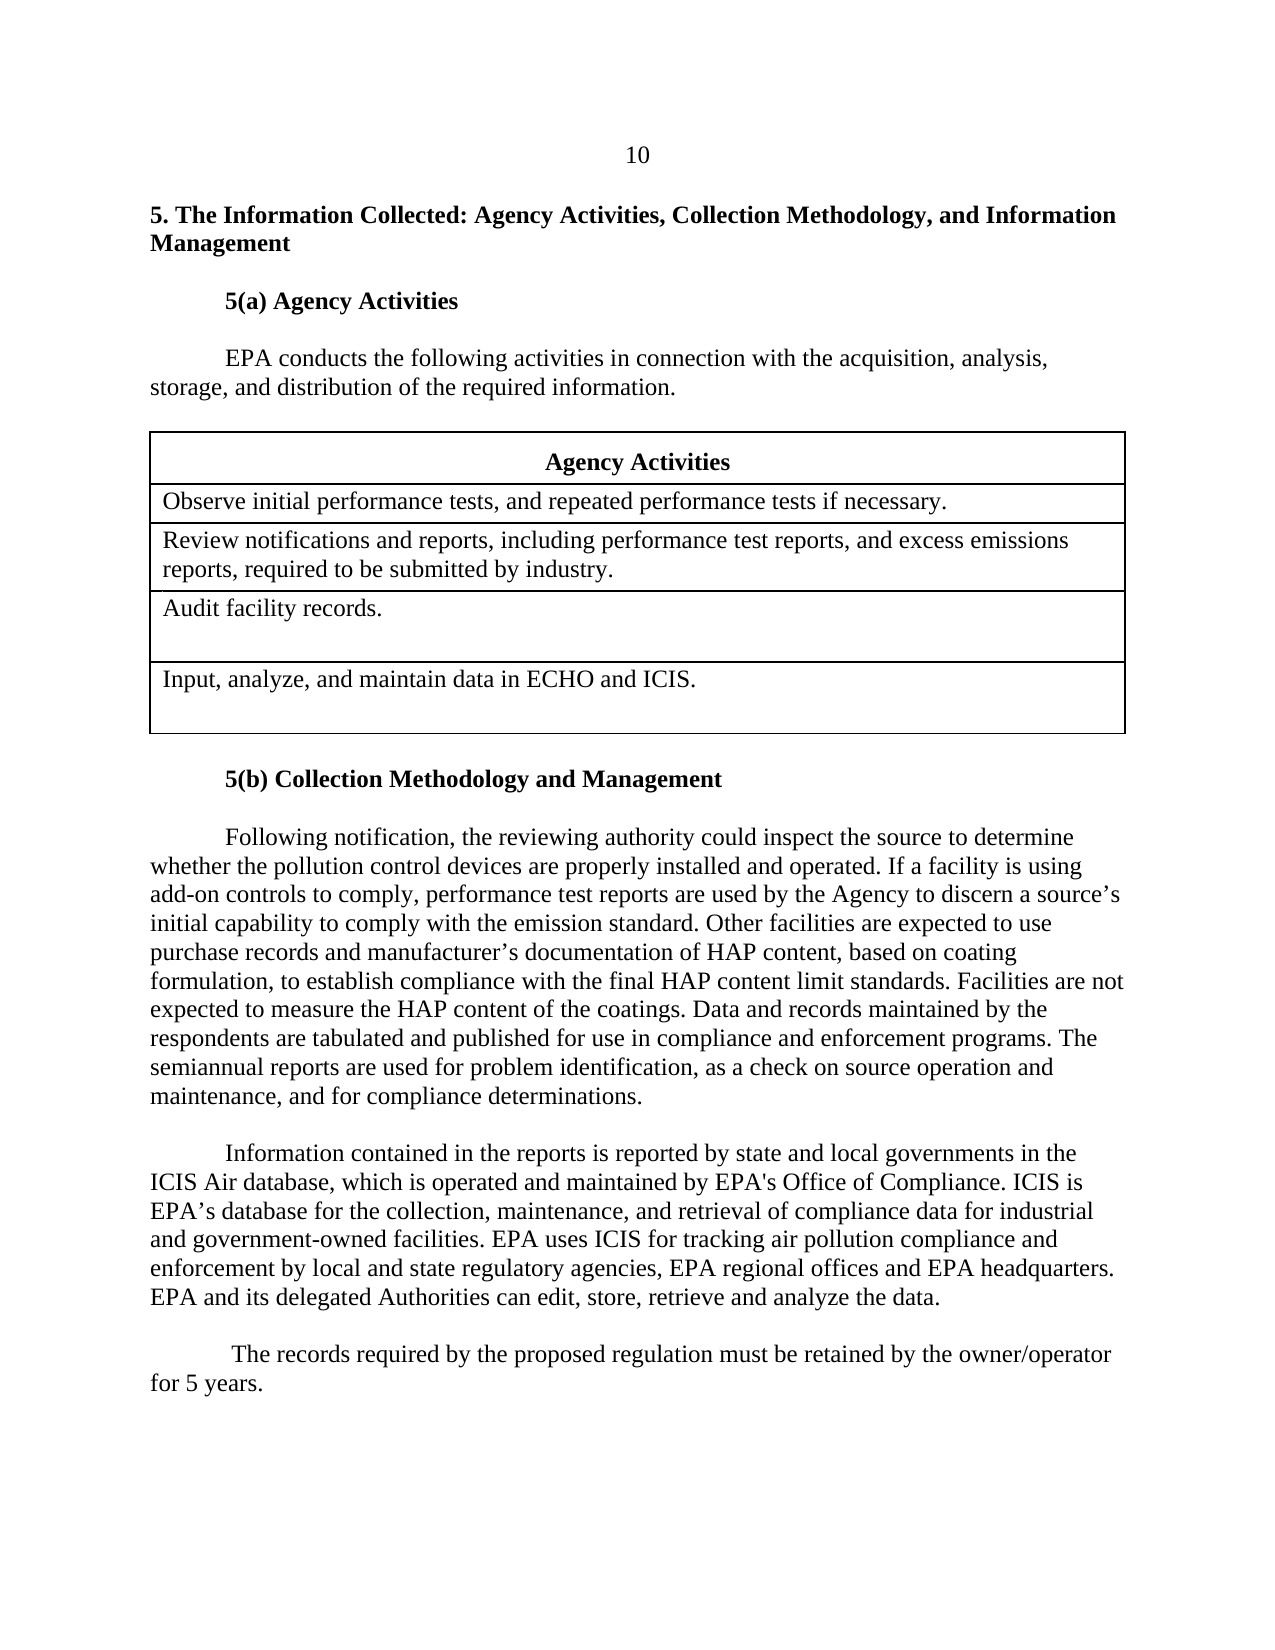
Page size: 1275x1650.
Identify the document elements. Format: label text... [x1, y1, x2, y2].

table_cell Review notifications and reports, including performance test reports, and excess emissions reports, required to be submitted by industry. [151, 524, 1124, 590]
text The records required by the proposed regulation must be retained by the owner/operator for 5 years. [150, 1339, 1125, 1397]
text 5. The Information Collected: Agency Activities, Collection Methodology, and Information Management [150, 200, 1125, 257]
text 5(b) Collection Methodology and Management [150, 764, 1125, 793]
text 5(a) Agency Activities [150, 286, 1125, 315]
table_cell Observe initial performance tests, and repeated performance tests if necessary. [151, 485, 1124, 522]
table_cell Audit facility records. [151, 592, 1124, 661]
text EPA conducts the following activities in connection with the acquisition, analysis, storage, and distribution of the required information. [150, 343, 1125, 401]
table_cell Input, analyze, and maintain data in ECHO and ICIS. [151, 663, 1124, 732]
table_header Agency Activities [151, 433, 1124, 483]
text Information contained in the reports is reported by state and local governments in the ICIS Air database, which is operated and maintained by EPA's Office of Compliance. ICIS is EPA’s database for the collection, maintenance, and retrieval of compliance data for industrial and government-owned facilities. EPA uses ICIS for tracking air pollution compliance and enforcement by local and state regulatory agencies, EPA regional offices and EPA headquarters. EPA and its delegated Authorities can edit, store, retrieve and analyze the data. [150, 1138, 1125, 1311]
text Following notification, the reviewing authority could inspect the source to determine whether the pollution control devices are properly installed and operated. If a facility is using add-on controls to comply, performance test reports are used by the Agency to discern a source’s initial capability to comply with the emission standard. Other facilities are expected to use purchase records and manufacturer’s documentation of HAP content, based on coating formulation, to establish compliance with the final HAP content limit standards. Facilities are not expected to measure the HAP content of the coatings. Data and records maintained by the respondents are tabulated and published for use in compliance and enforcement programs. The semiannual reports are used for problem identification, as a check on source operation and maintenance, and for compliance determinations. [150, 822, 1125, 1109]
